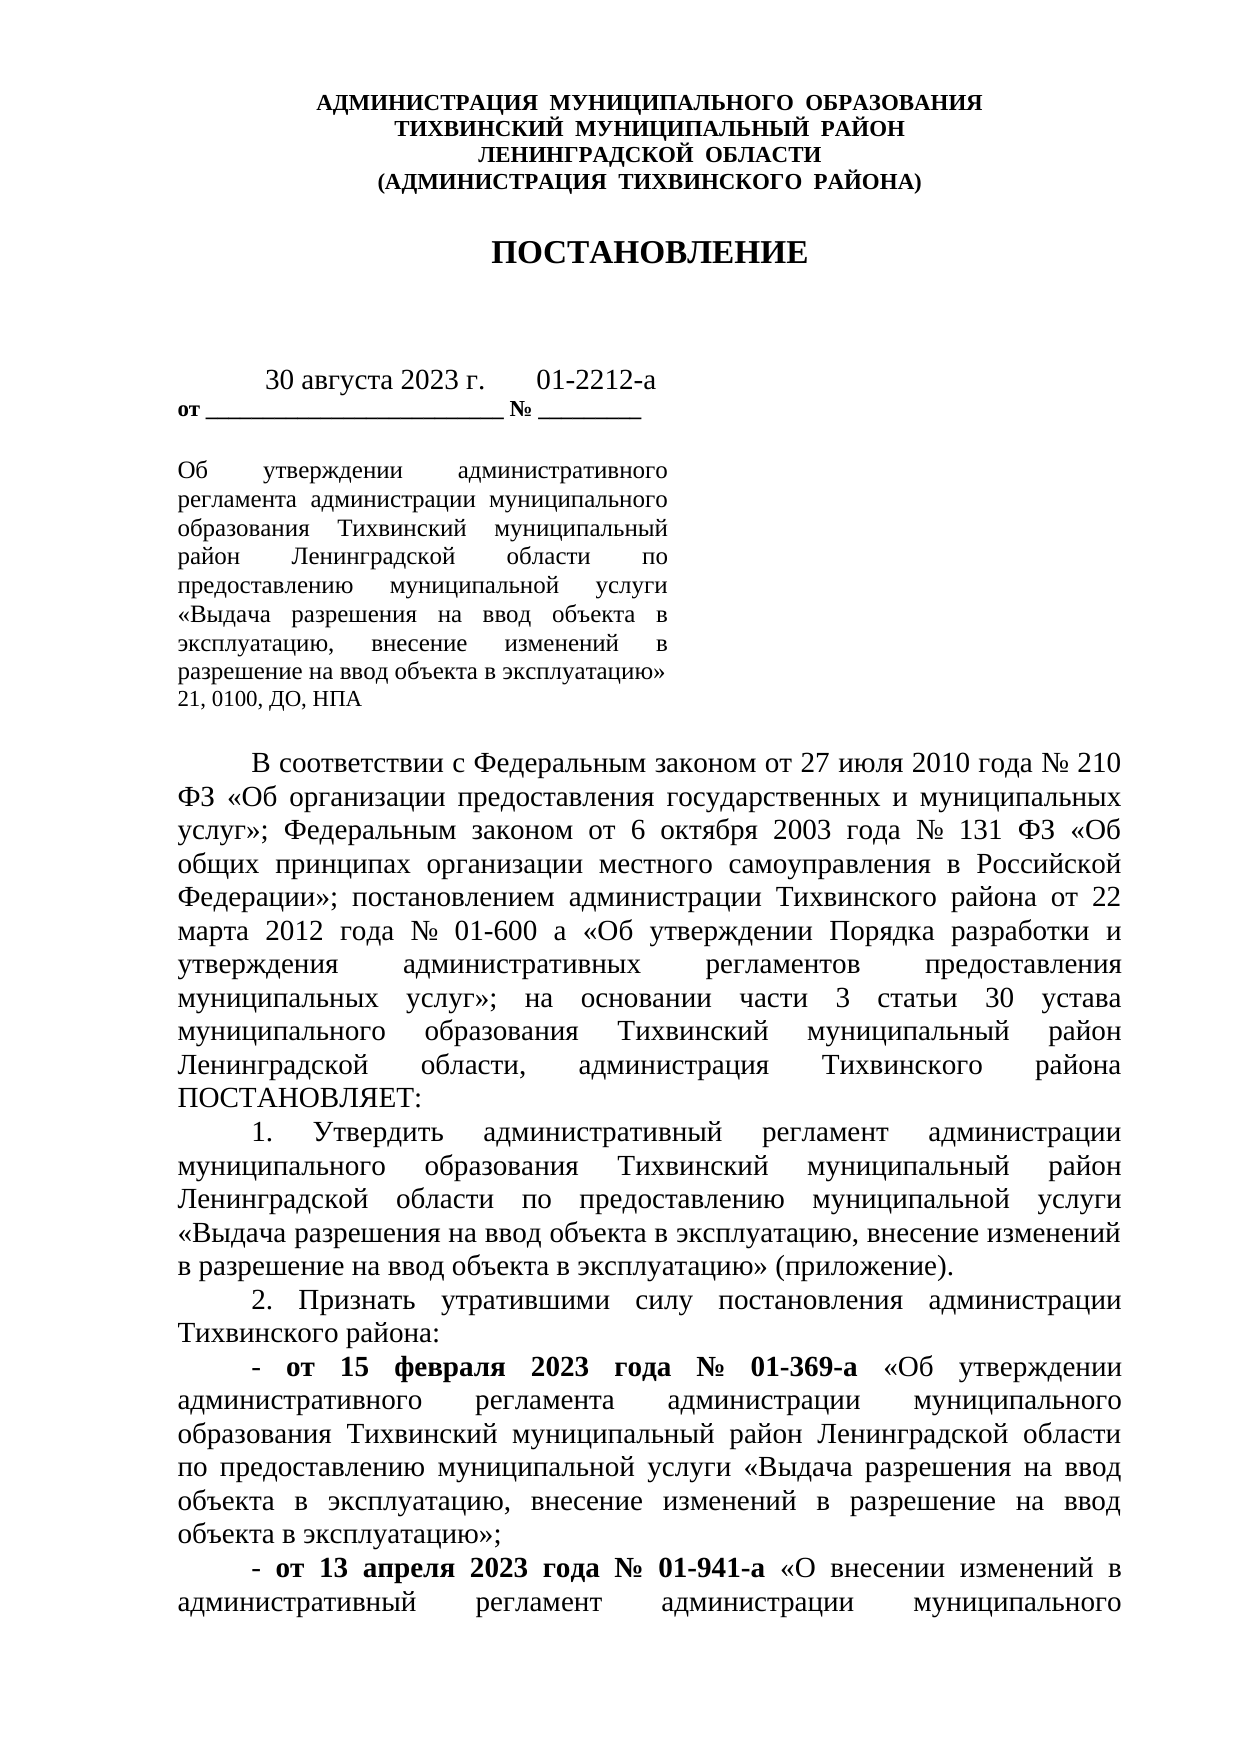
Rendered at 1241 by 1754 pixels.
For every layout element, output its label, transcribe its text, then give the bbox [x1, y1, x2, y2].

text от __________________________ № _________ [177, 395, 1122, 422]
text 1. Утвердить административный регламент администрации муниципального образования Тихвинский муниципальный район Ленинградской области по предоставлению муниципальной услуги «Выдача разрешения на ввод объекта в эксплуатацию, внесение изменений в разрешение на ввод объекта в эксплуатацию» (приложение). [177, 1114, 1122, 1282]
text (АДМИНИСТРАЦИЯ ТИХВИНСКОГО РАЙОНА) [177, 168, 1122, 194]
subtitle АДМИНИСТРАЦИЯ МУНИЦИПАЛЬНОГО ОБРАЗОВАНИЯ [177, 89, 1122, 115]
text 2. Признать утратившими силу постановления администрации Тихвинского района: [177, 1282, 1122, 1349]
text - от 15 февраля 2023 года № 01-369-а «Об утверждении административного регламента администрации муниципального образования Тихвинский муниципальный район Ленинградской области по предоставлению муниципальной услуги «Выдача разрешения на ввод объекта в эксплуатацию, внесение изменений в разрешение на ввод объекта в эксплуатацию»; [177, 1349, 1122, 1550]
table_header Об утверждении административного регламента администрации муниципального образования Тихвинский муниципальный район Ленинградской области по предоставлению муниципальной услуги «Выдача разрешения на ввод объекта в эксплуатацию, внесение изменений в разрешение на ввод объекта в эксплуатацию» [166, 455, 679, 685]
text В соответствии с Федеральным законом от 27 июля 2010 года № 210 ФЗ «Об организации предоставления государственных и муниципальных услуг»; Федеральным законом от 6 октября 2003 года № 131 ФЗ «Об общих принципах организации местного самоуправления в Российской Федерации»; постановлением администрации Тихвинского района от 22 марта 2012 года № 01-600 а «Об утверждении Порядка разработки и утверждения административных регламентов предоставления муниципальных услуг»; на основании части 3 статьи 30 устава муниципального образования Тихвинский муниципальный район Ленинградской области, администрация Тихвинского района ПОСТАНОВЛЯЕТ: [177, 745, 1122, 1114]
text ЛЕНИНГРАДСКОЙ ОБЛАСТИ [177, 141, 1122, 168]
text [177, 1550, 1122, 1617]
text 21, 0100, ДО, НПА [177, 685, 1122, 712]
text ПОСТАНОВЛЕНИЕ [177, 232, 1122, 271]
text 30 августа 2023 г. 01-2212-а [177, 362, 1122, 395]
text ТИХВИНСКИЙ МУНИЦИПАЛЬНЫЙ РАЙОН [177, 115, 1122, 141]
